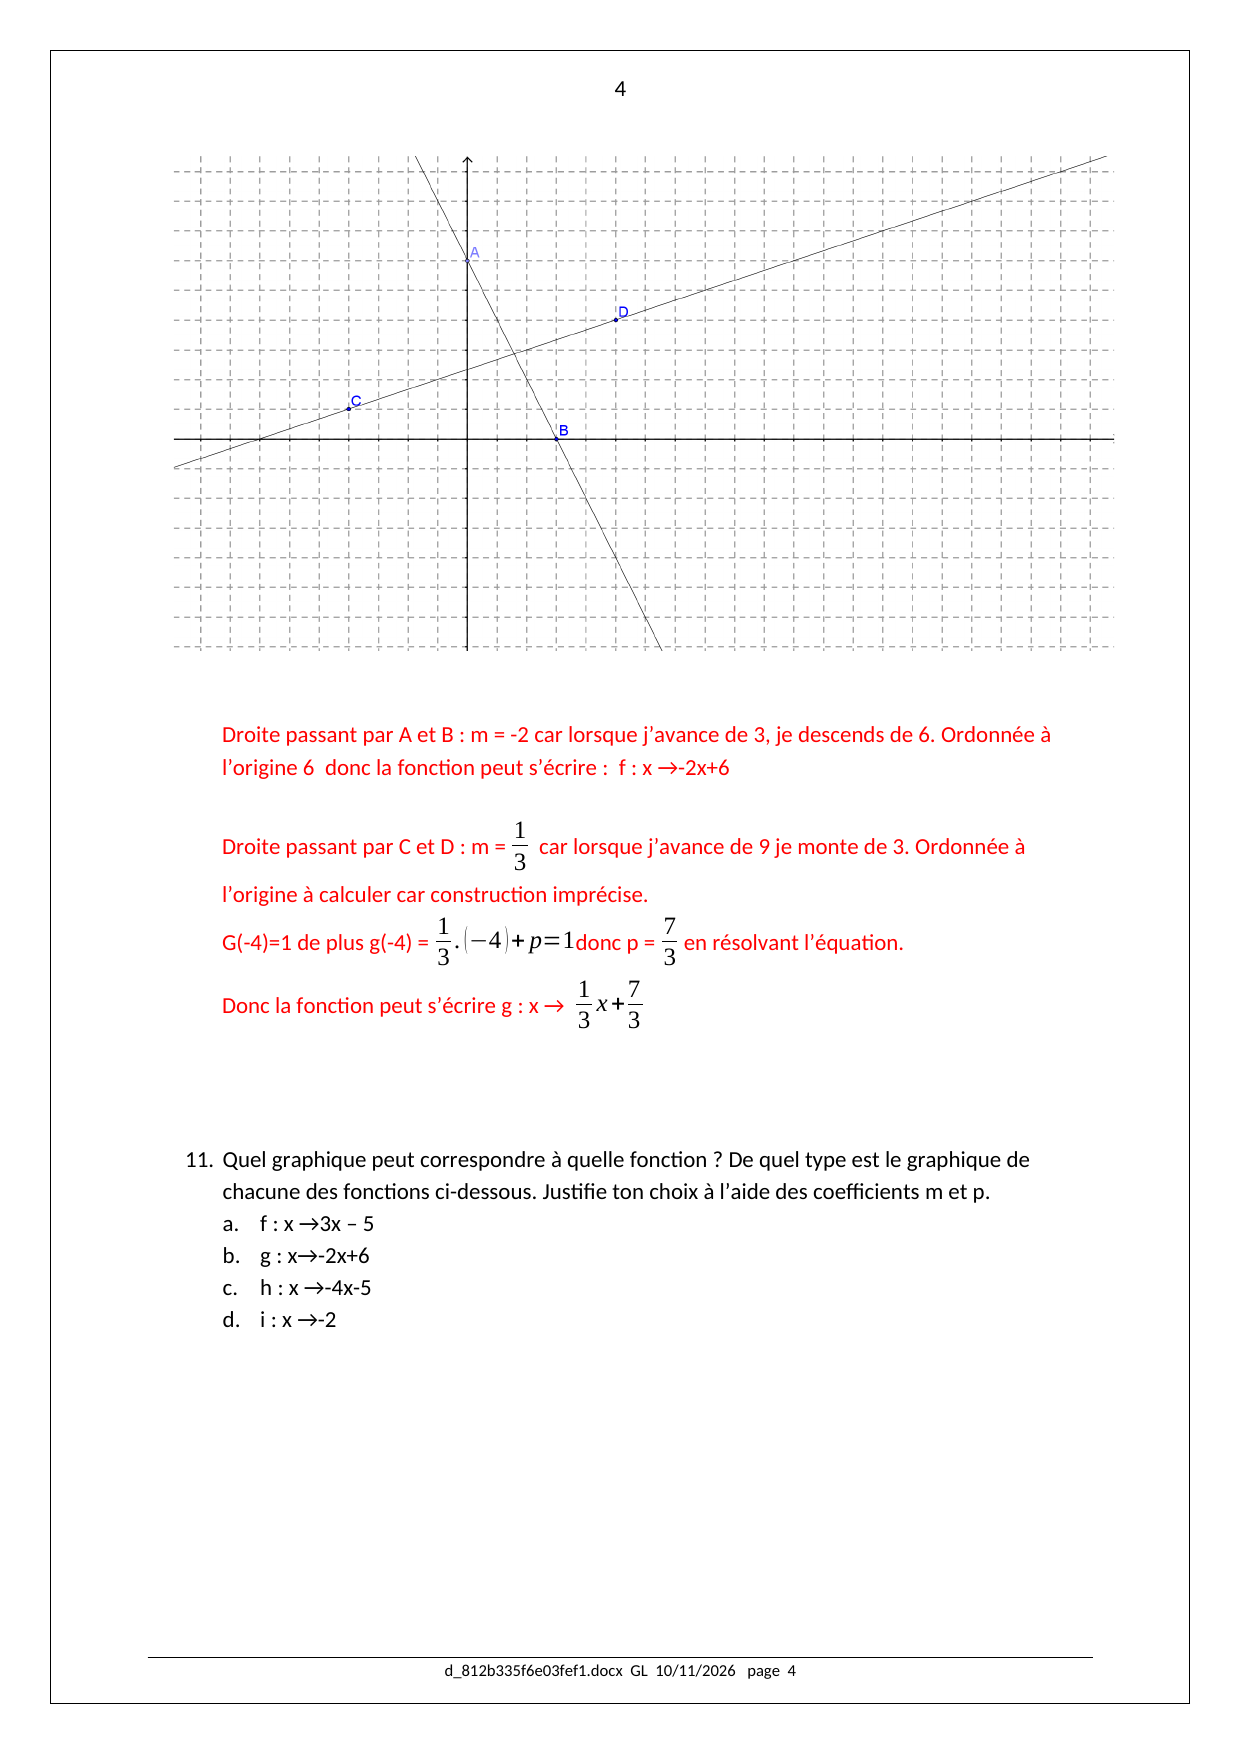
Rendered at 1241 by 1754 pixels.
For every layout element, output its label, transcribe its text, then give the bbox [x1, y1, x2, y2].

list Donc la fonction peut s’écrire g : x → [222, 976, 1093, 1034]
list Droite passant par C et D : m = car lorsque j’avance de 9 je monte de 3. Ordonnée à l’origine à calculer car construction imprécise. [222, 817, 1093, 908]
list f : x →3x – 5 [222, 1209, 1093, 1237]
list G(-4)=1 de plus g(-4) = donc p = en résolvant l’équation. [222, 912, 1093, 971]
list i : x →-2 [222, 1306, 1093, 1334]
picture [173, 156, 1114, 650]
list h : x →-4x-5 [222, 1273, 1093, 1301]
list Quel graphique peut correspondre à quelle fonction ? De quel type est le graphique de chacune des fonctions ci-dessous. Justifie ton choix à l’aide des coefficients m et p. [185, 1145, 1093, 1205]
list g : x→-2x+6 [222, 1241, 1093, 1269]
list Droite passant par A et B : m = -2 car lorsque j’avance de 3, je descends de 6. Ordonnée à l’origine 6 donc la fonction peut s’écrire : f : x →-2x+6 [222, 721, 1093, 781]
